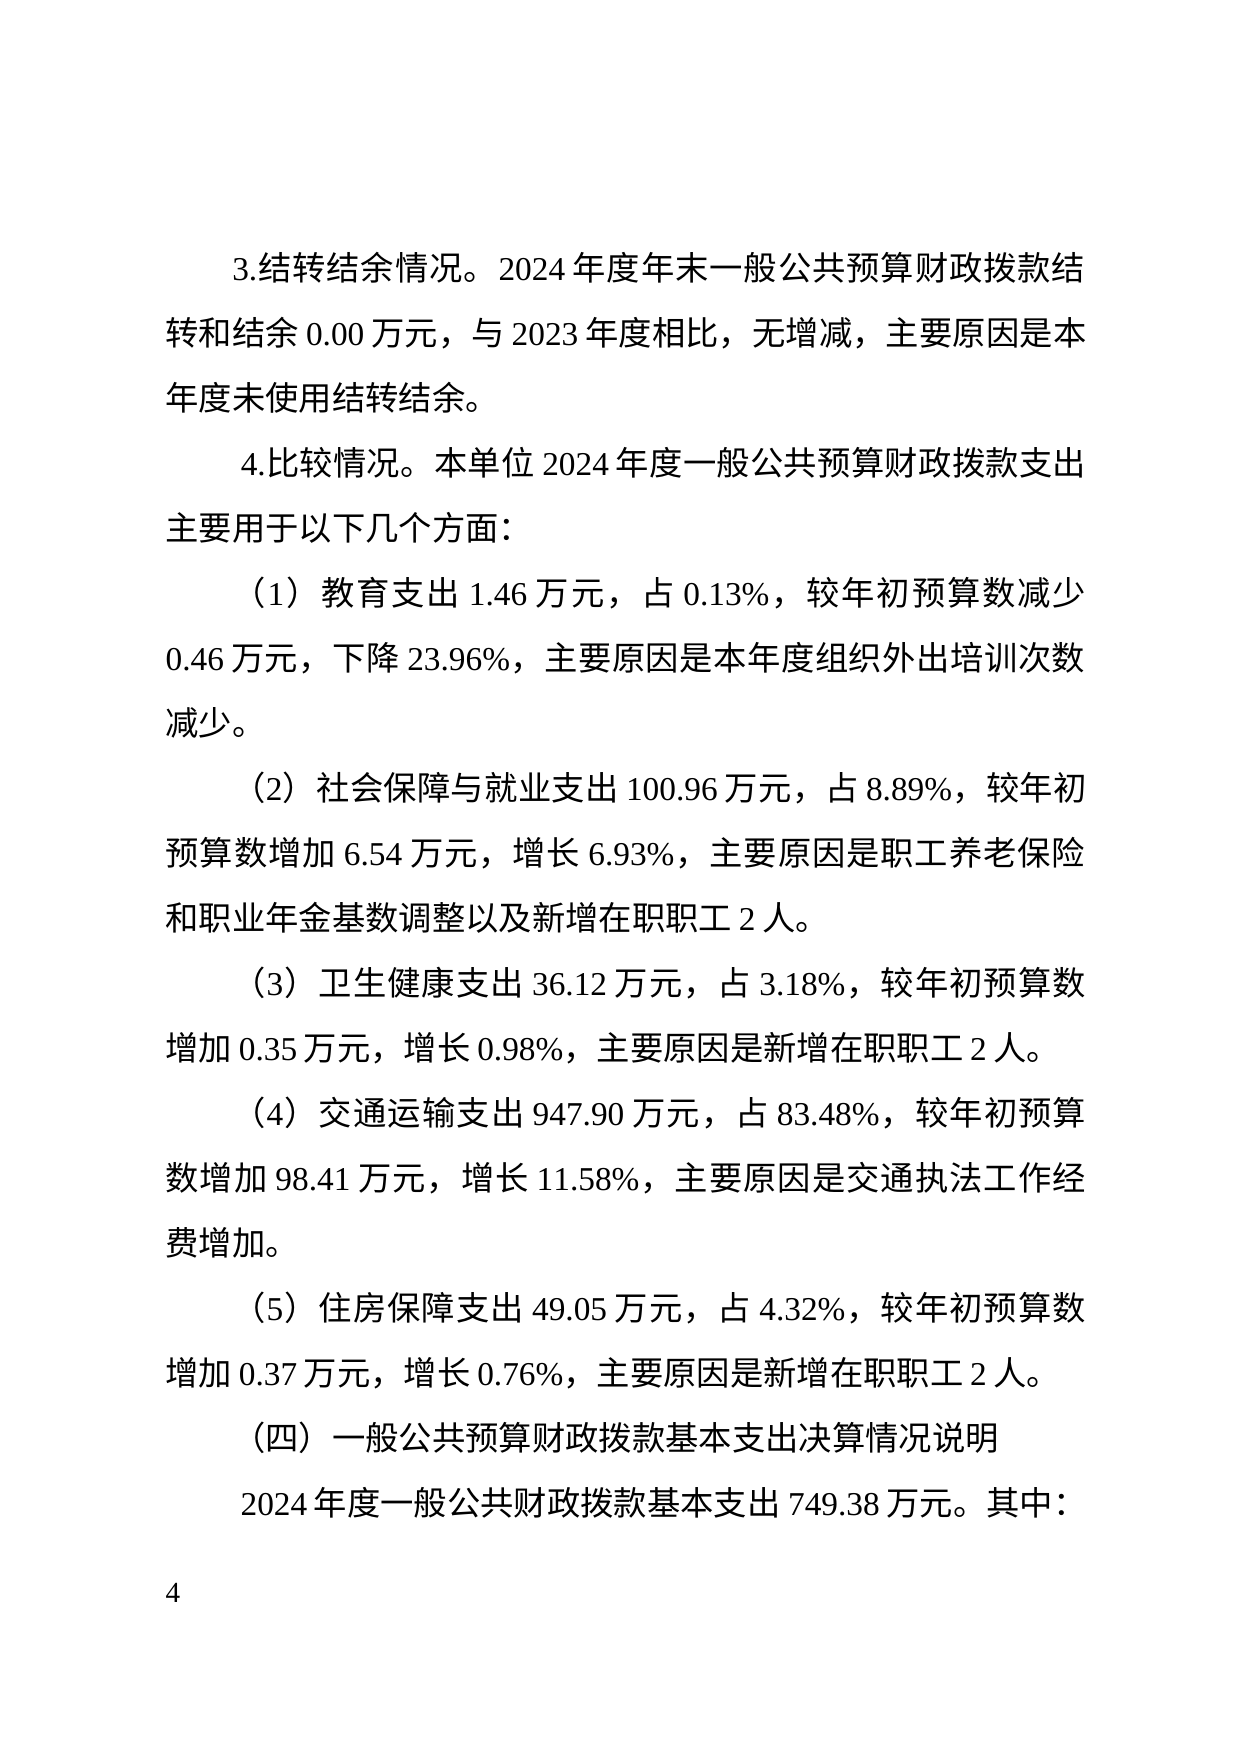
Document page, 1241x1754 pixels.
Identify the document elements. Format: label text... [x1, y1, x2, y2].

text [165, 1468, 1087, 1533]
text （1）教育支出1.46万元，占0.13%，较年初预算数减少0.46万元，下降23.96%，主要原因是本年度组织外出培训次数减少。 [165, 558, 1087, 753]
text （5）住房保障支出49.05万元，占4.32%，较年初预算数增加0.37万元，增长0.76%，主要原因是新增在职职工2人。 [165, 1273, 1087, 1403]
text 3.结转结余情况。2024年度年末一般公共预算财政拨款结转和结余0.00万元，与2023年度相比，无增减，主要原因是本年度未使用结转结余。 [165, 233, 1087, 428]
text （2）社会保障与就业支出100.96万元，占8.89%，较年初预算数增加6.54万元，增长6.93%，主要原因是职工养老保险和职业年金基数调整以及新增在职职工2人。 [165, 753, 1087, 948]
text （4）交通运输支出947.90万元，占83.48%，较年初预算数增加98.41万元，增长11.58%，主要原因是交通执法工作经费增加。 [165, 1078, 1087, 1273]
text 4.比较情况。本单位2024年度一般公共预算财政拨款支出主要用于以下几个方面： [165, 428, 1087, 558]
text （四）一般公共预算财政拨款基本支出决算情况说明 [165, 1403, 1087, 1468]
text （3）卫生健康支出36.12万元，占3.18%，较年初预算数增加0.35万元，增长0.98%，主要原因是新增在职职工2人。 [165, 948, 1087, 1078]
